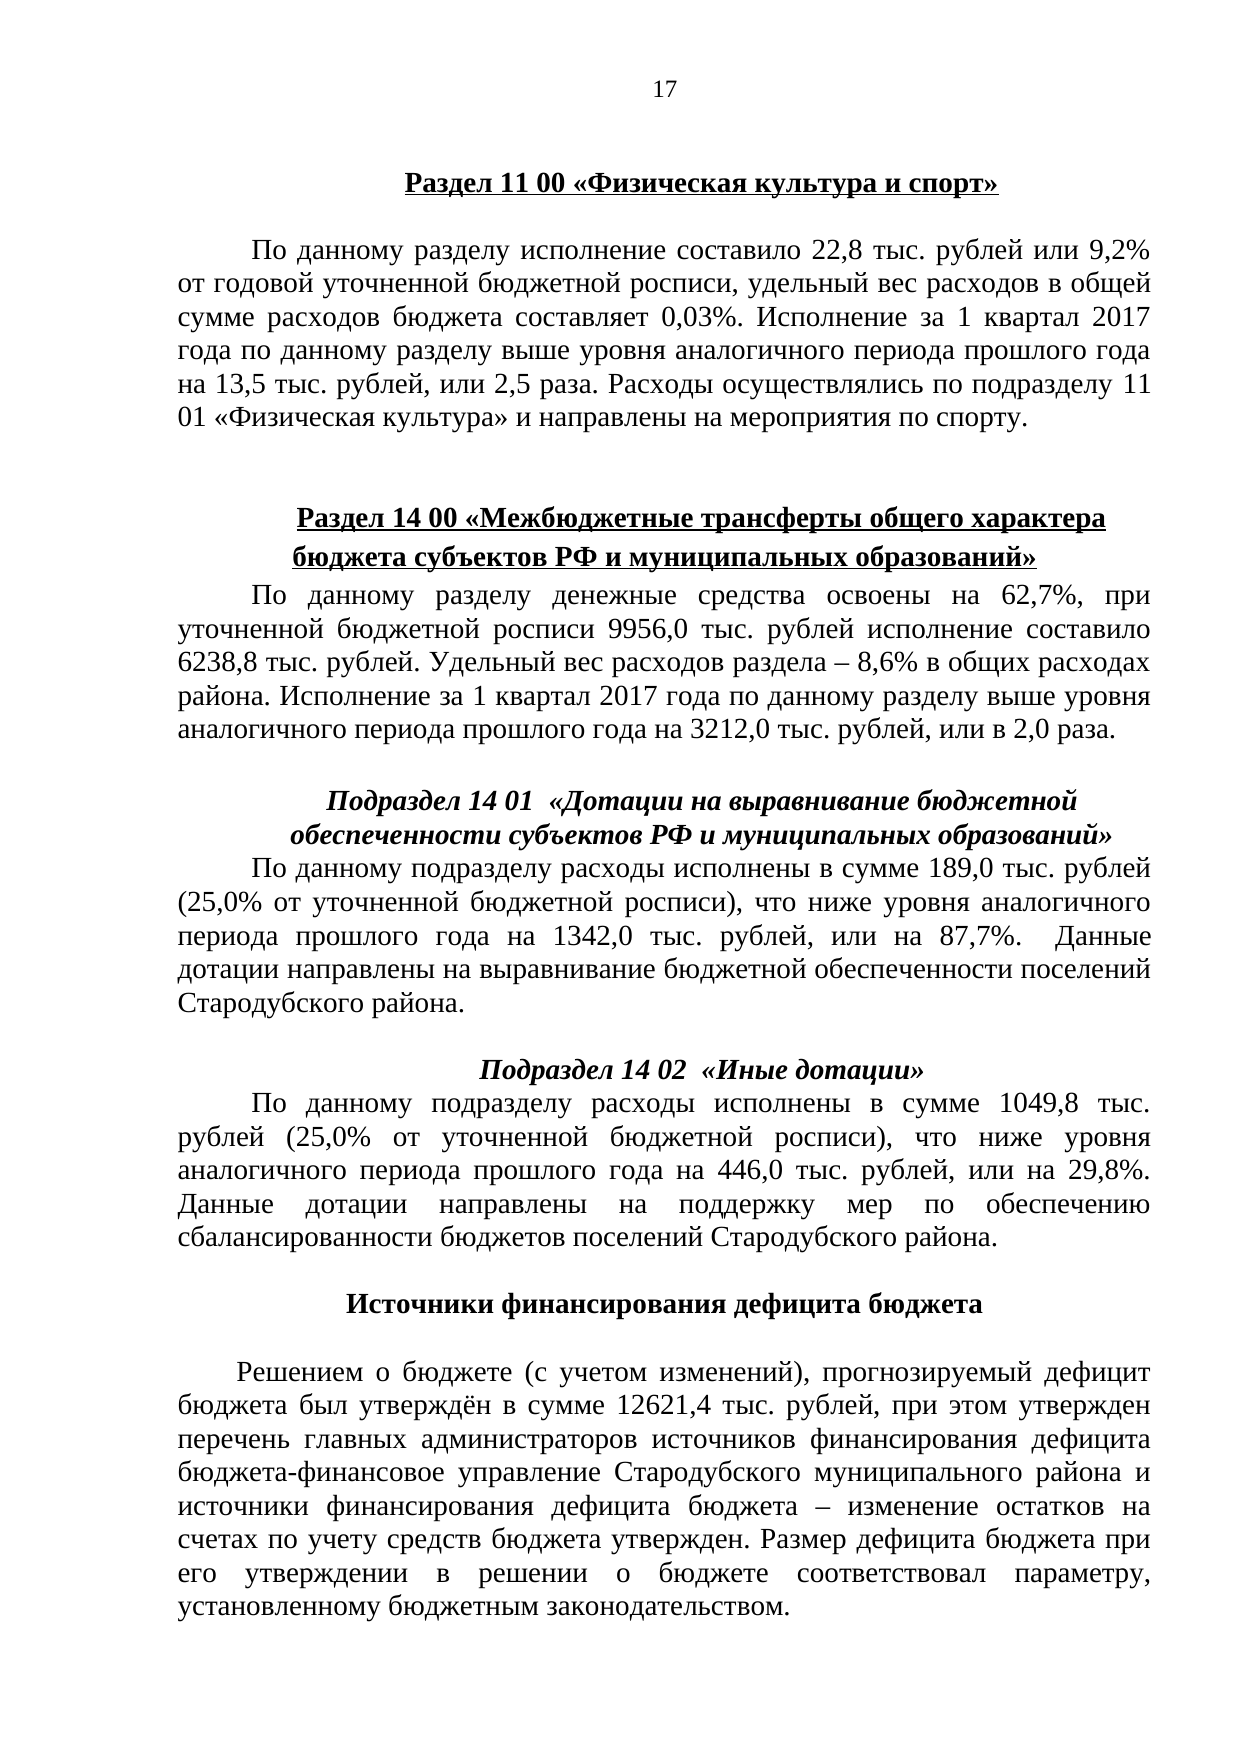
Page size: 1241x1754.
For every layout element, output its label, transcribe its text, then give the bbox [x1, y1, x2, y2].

text Подраздел 14 02 «Иные дотации» [252, 1052, 1152, 1085]
text По данному подразделу расходы исполнены в сумме 189,0 тыс. рублей (25,0% от уточненной бюджетной росписи), что ниже уровня аналогичного периода прошлого года на 1342,0 тыс. рублей, или на 87,7%. Данные дотации направлены на выравнивание бюджетной обеспеченности поселений Стародубского района. [177, 851, 1152, 1018]
text По данному разделу денежные средства освоены на 62,7%, при уточненной бюджетной росписи 9956,0 тыс. рублей исполнение составило 6238,8 тыс. рублей. Удельный вес расходов раздела – 8,6% в общих расходах района. Исполнение за 1 квартал 2017 года по данному разделу выше уровня аналогичного периода прошлого года на 3212,0 тыс. рублей, или в 2,0 раза. [177, 577, 1152, 745]
text Решением о бюджете (с учетом изменений), прогнозируемый дефицит бюджета был утверждён в сумме 12621,4 тыс. рублей, при этом утвержден перечень главных администраторов источников финансирования дефицита бюджета-финансовое управление Стародубского муниципального района и источники финансирования дефицита бюджета – изменение остатков на счетах по учету средств бюджета утвержден. Размер дефицита бюджета при его утверждении в решении о бюджете соответствовал параметру, установленному бюджетным законодательством. [177, 1354, 1152, 1622]
text Подраздел 14 01 «Дотации на выравнивание бюджетной обеспеченности субъектов РФ и муниципальных образований» [252, 783, 1152, 851]
text По данному разделу исполнение составило 22,8 тыс. рублей или 9,2% от годовой уточненной бюджетной росписи, удельный вес расходов в общей сумме расходов бюджета составляет 0,03%. Исполнение за 1 квартал 2017 года по данному разделу выше уровня аналогичного периода прошлого года на 13,5 тыс. рублей, или 2,5 раза. Расходы осуществлялись по подразделу 11 01 «Физическая культура» и направлены на мероприятия по спорту. [177, 232, 1152, 433]
text Раздел 11 00 «Физическая культура и спорт» [177, 165, 1152, 198]
text Раздел 14 00 «Межбюджетные трансферты общего характера бюджета субъектов РФ и муниципальных образований» [177, 500, 1152, 572]
text По данному подразделу расходы исполнены в сумме 1049,8 тыс. рублей (25,0% от уточненной бюджетной росписи), что ниже уровня аналогичного периода прошлого года на 446,0 тыс. рублей, или на 29,8%. Данные дотации направлены на поддержку мер по обеспечению сбалансированности бюджетов поселений Стародубского района. [177, 1085, 1152, 1253]
text Источники финансирования дефицита бюджета [177, 1287, 1152, 1320]
